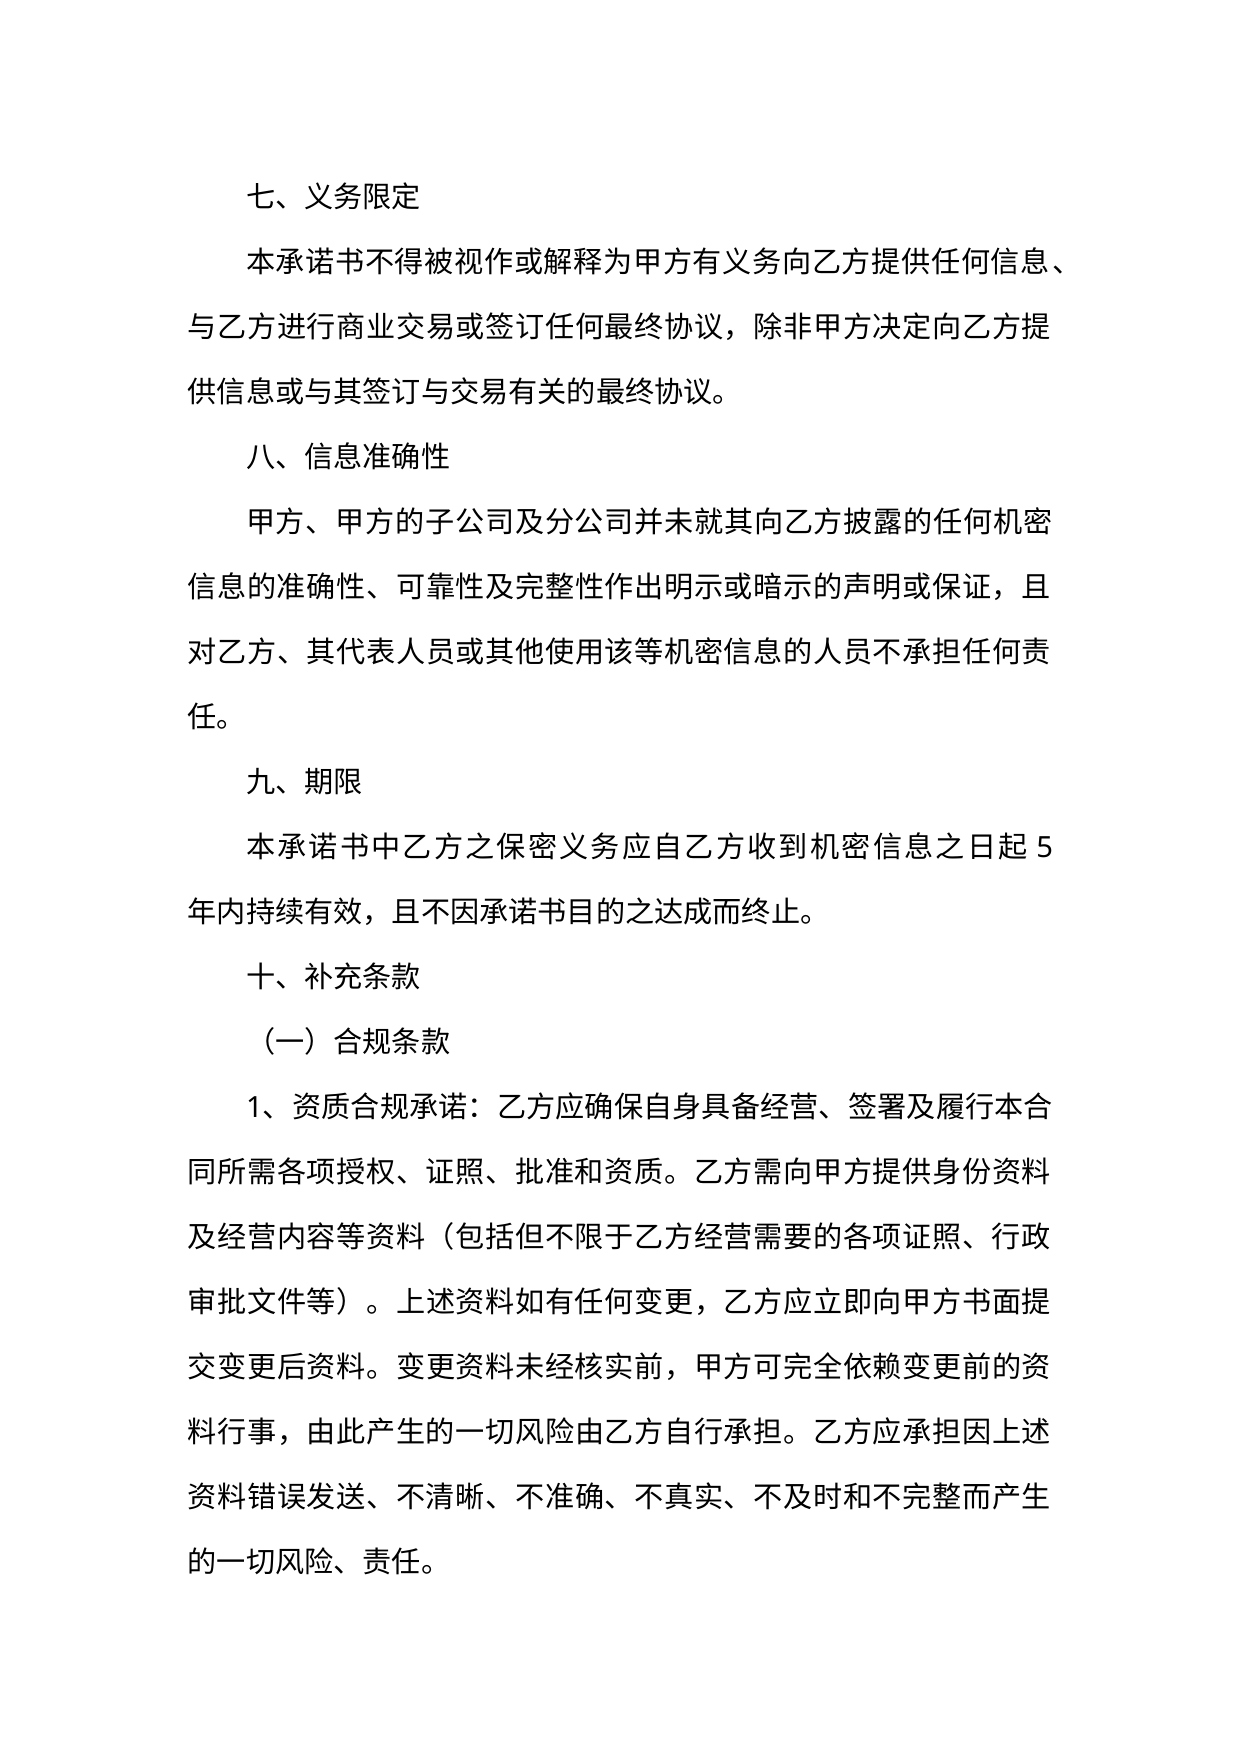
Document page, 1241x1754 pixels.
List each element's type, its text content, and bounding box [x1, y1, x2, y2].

text 本承诺书中乙方之保密义务应自乙方收到机密信息之日起5 年内持续有效，且不因承诺书目的之达成而终止。 [187, 812, 1053, 942]
text 1、资质合规承诺：乙方应确保自身具备经营、签署及履行本合同所需各项授权、证照、批准和资质。乙方需向甲方提供身份资料及经营内容等资料（包括但不限于乙方经营需要的各项证照、行政审批文件等）。上述资料如有任何变更，乙方应立即向甲方书面提交变更后资料。变更资料未经核实前，甲方可完全依赖变更前的资料行事，由此产生的一切风险由乙方自行承担。乙方应承担因上述资料错误发送、不清晰、不准确、不真实、不及时和不完整而产生的一切风险、责任。 [187, 1072, 1053, 1592]
text （一）合规条款 [187, 1007, 1053, 1072]
text 本承诺书不得被视作或解释为甲方有义务向乙方提供任何信息、与乙方进行商业交易或签订任何最终协议，除非甲方决定向乙方提供信息或与其签订与交易有关的最终协议。 [187, 227, 1053, 422]
text 九、期限 [187, 747, 1053, 812]
text 七、义务限定 [187, 162, 1053, 227]
text 甲方、甲方的子公司及分公司并未就其向乙方披露的任何机密信息的准确性、可靠性及完整性作出明示或暗示的声明或保证，且对乙方、其代表人员或其他使用该等机密信息的人员不承担任何责任。 [187, 487, 1053, 747]
text 十、补充条款 [187, 942, 1053, 1007]
text 八、信息准确性 [187, 422, 1053, 487]
